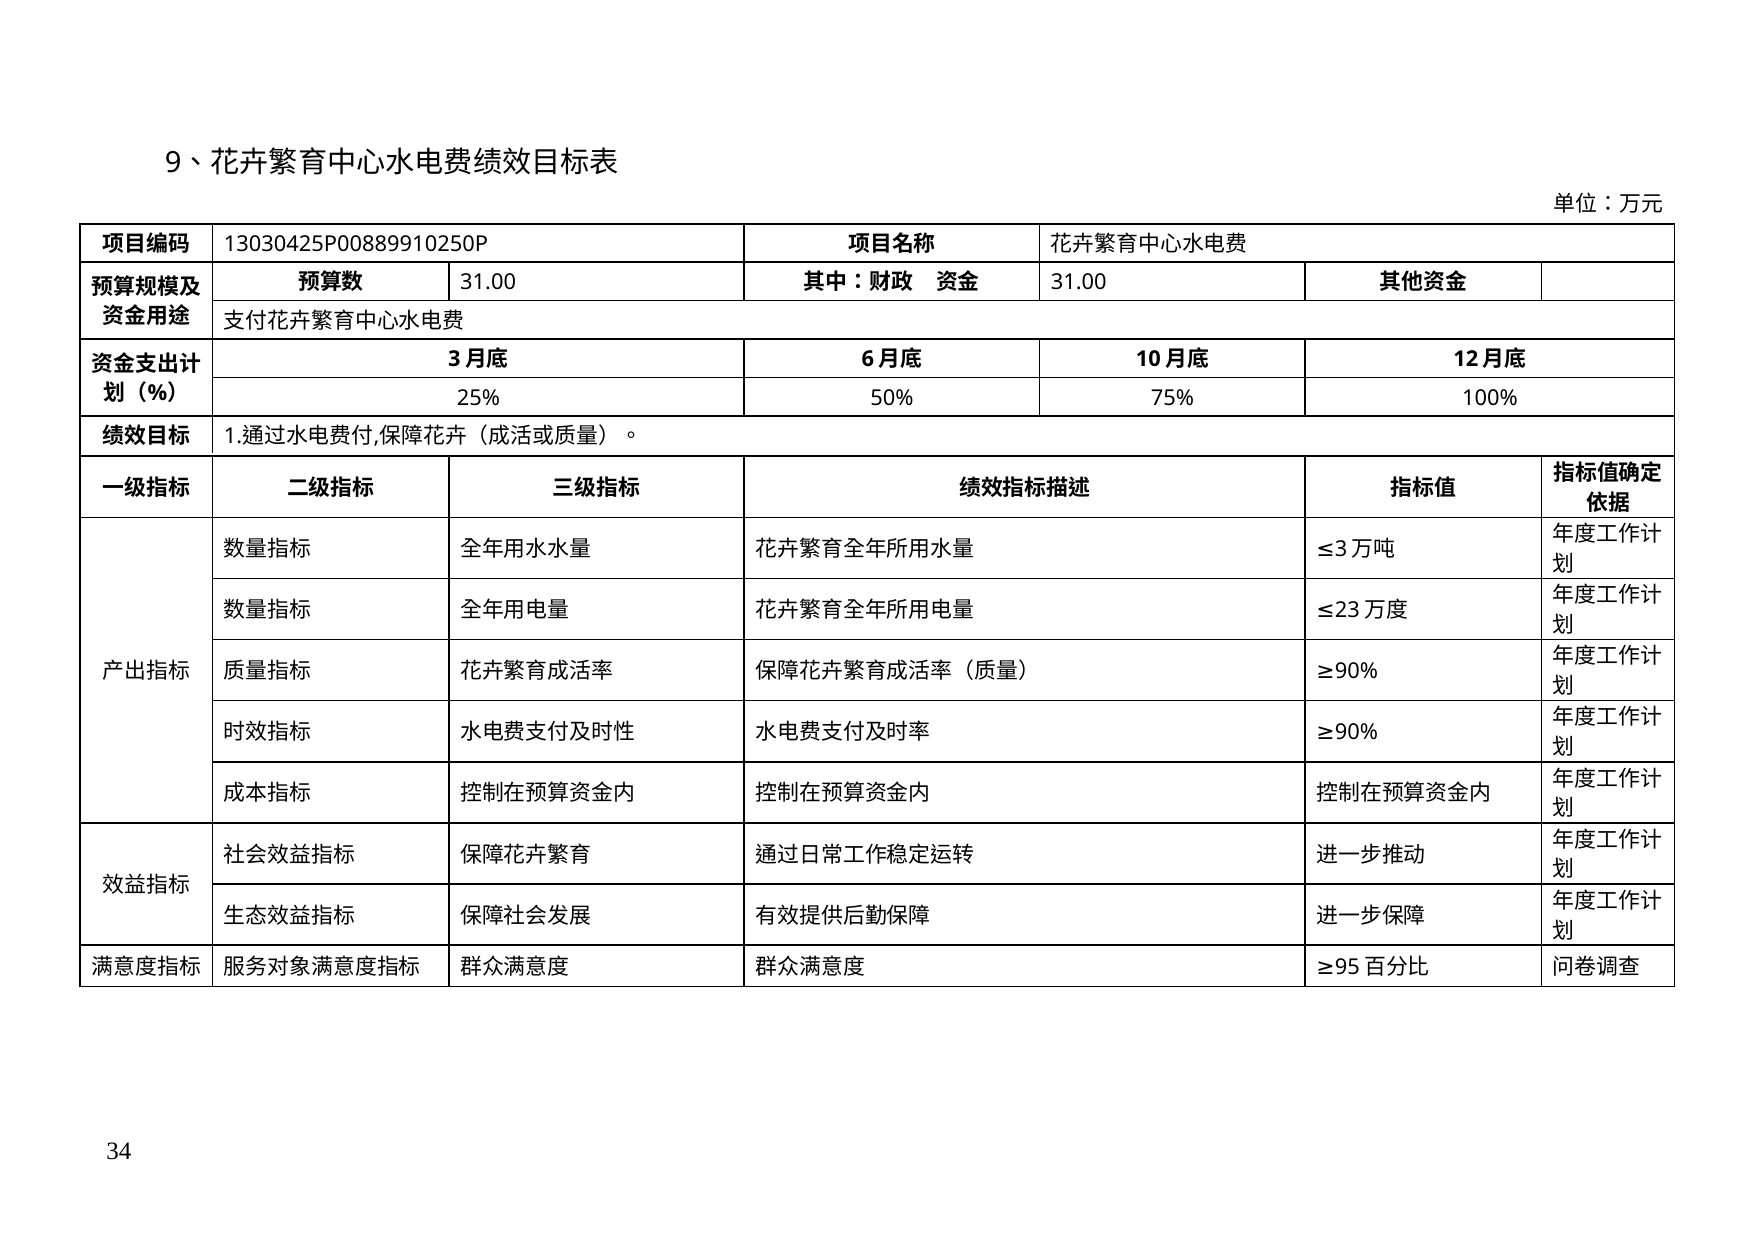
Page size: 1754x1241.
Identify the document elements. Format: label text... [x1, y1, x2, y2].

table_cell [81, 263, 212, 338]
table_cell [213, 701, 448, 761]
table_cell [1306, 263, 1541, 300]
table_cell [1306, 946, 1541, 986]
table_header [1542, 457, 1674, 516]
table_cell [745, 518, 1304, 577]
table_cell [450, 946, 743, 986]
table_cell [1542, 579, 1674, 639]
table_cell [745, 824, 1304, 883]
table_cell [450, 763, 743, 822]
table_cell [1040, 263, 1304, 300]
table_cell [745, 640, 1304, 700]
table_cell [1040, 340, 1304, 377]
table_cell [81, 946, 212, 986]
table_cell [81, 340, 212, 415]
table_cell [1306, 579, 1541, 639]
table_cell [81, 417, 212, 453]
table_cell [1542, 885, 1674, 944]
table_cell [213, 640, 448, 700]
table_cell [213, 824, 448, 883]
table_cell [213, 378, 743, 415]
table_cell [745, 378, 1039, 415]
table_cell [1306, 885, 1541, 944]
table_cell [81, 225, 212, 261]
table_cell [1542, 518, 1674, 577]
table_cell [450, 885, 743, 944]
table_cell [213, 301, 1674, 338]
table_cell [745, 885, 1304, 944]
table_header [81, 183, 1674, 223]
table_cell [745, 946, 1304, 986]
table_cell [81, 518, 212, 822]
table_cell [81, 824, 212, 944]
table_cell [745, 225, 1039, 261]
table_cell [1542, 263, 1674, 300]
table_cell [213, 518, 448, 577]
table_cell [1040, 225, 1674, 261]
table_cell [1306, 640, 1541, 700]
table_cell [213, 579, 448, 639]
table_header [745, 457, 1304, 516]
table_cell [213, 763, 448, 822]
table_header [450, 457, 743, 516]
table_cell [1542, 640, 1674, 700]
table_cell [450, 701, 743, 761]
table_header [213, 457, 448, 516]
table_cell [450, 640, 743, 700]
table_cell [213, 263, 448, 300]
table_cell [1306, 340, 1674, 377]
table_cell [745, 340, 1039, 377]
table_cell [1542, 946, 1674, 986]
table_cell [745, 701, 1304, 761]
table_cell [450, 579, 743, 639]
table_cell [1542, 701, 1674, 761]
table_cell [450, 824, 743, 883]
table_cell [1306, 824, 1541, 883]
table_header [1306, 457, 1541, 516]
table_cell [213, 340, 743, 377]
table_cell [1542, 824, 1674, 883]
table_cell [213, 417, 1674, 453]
text 9、花卉繁育中心水电费绩效目标表 [106, 142, 1648, 181]
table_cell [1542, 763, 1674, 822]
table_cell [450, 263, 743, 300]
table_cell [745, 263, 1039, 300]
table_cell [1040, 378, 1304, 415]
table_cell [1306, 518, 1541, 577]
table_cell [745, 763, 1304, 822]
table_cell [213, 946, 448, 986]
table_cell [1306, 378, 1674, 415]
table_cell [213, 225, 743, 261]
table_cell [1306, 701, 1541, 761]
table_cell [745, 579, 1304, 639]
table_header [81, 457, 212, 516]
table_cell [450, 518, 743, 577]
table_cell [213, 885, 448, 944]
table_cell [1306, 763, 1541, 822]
